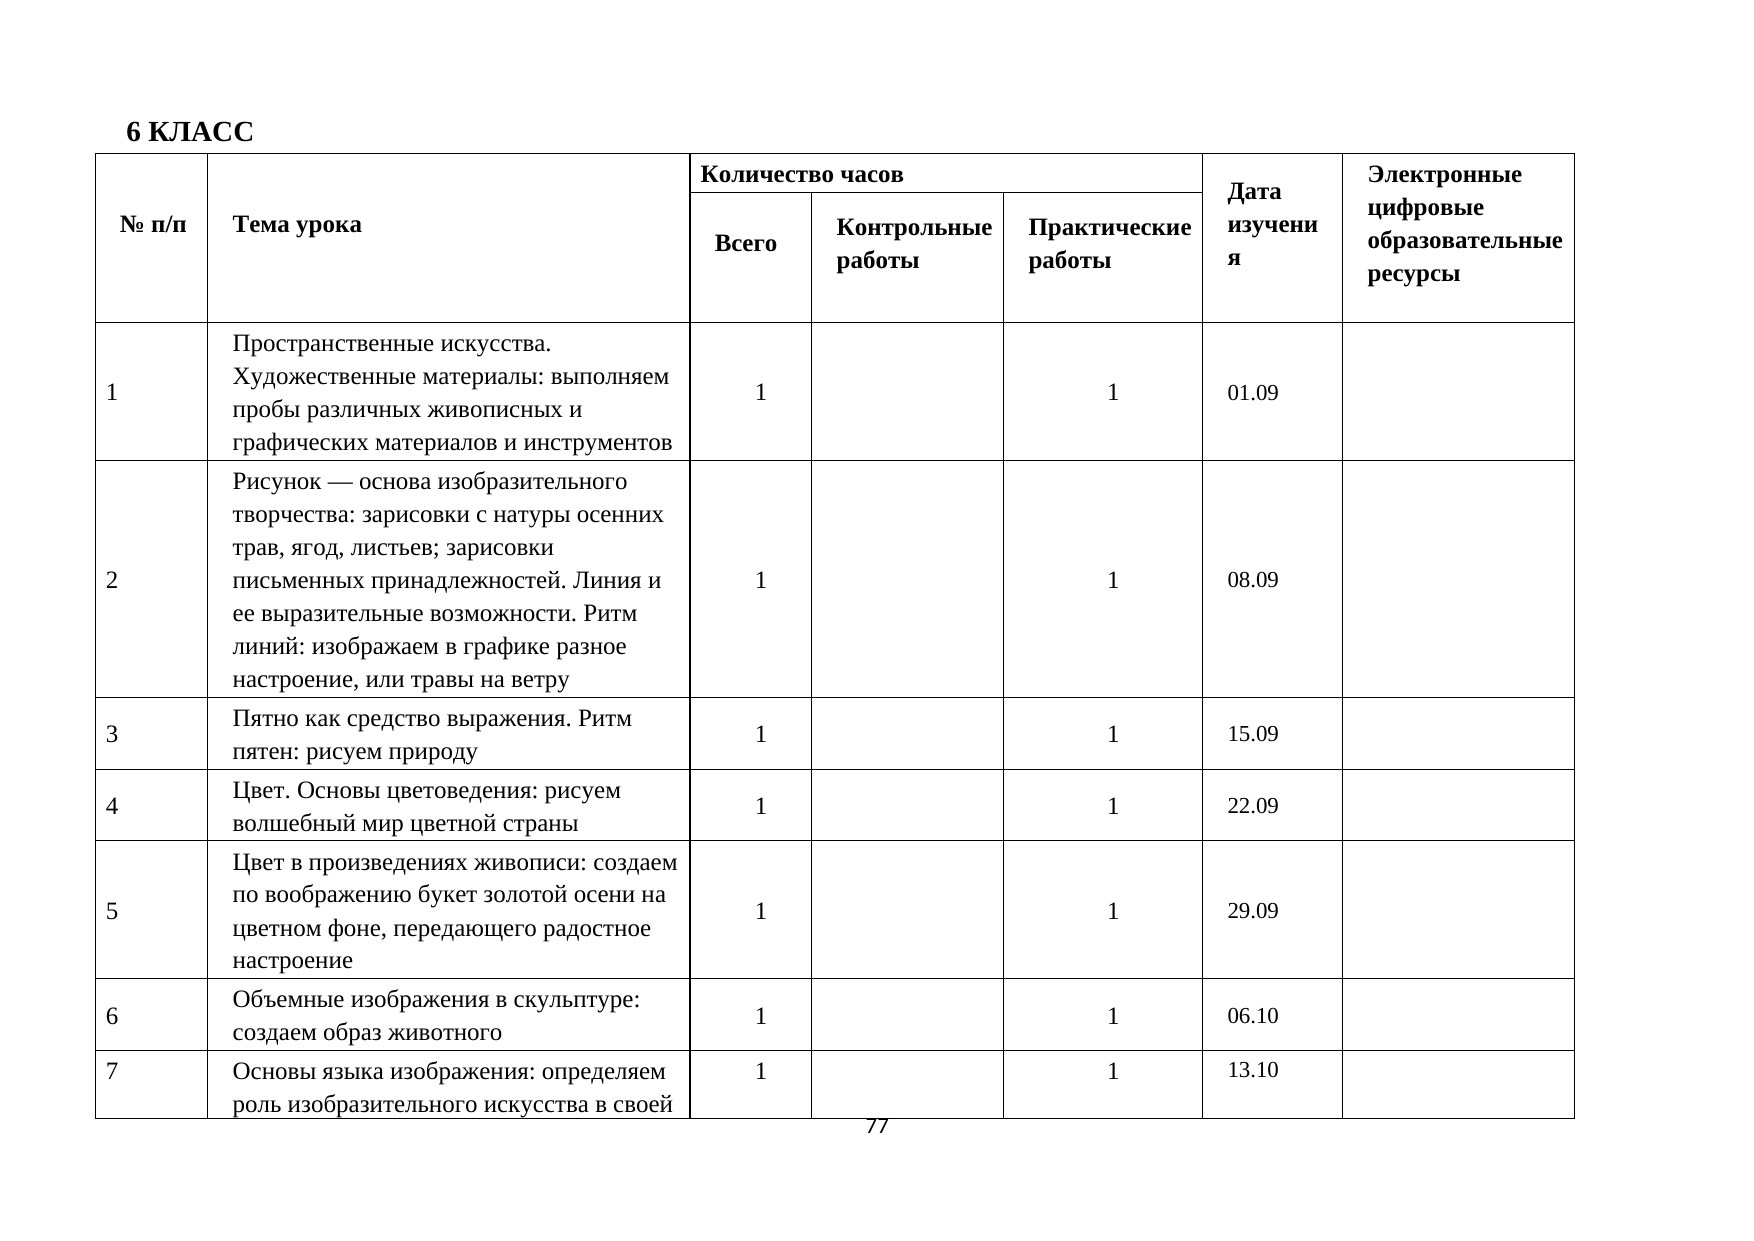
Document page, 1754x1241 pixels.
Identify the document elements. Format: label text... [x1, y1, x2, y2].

table_cell [1343, 1051, 1574, 1118]
table_cell [812, 841, 1003, 978]
table_cell 1 [1004, 979, 1202, 1050]
table_cell Цвет в произведениях живописи: создаем по воображению букет золотой осени на цветном фоне, передающего радостное настроение [208, 841, 689, 978]
table_cell 01.09 [1203, 323, 1342, 459]
table_cell [1343, 979, 1574, 1050]
table_cell 15.09 [1203, 698, 1342, 768]
table_cell [812, 461, 1003, 697]
table_cell 1 [1004, 461, 1202, 697]
table_cell 6 [96, 979, 207, 1050]
table_cell Цвет. Основы цветоведения: рисуем волшебный мир цветной страны [208, 770, 689, 840]
table_cell 1 [1004, 1051, 1202, 1118]
table_cell [812, 770, 1003, 840]
table_cell Всего [691, 193, 811, 322]
table_cell 06.10 [1203, 979, 1342, 1050]
table_cell 1 [96, 323, 207, 459]
table_cell Объемные изображения в скульптуре: создаем образ животного [208, 979, 689, 1050]
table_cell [208, 1051, 689, 1118]
table_cell 1 [691, 323, 811, 459]
table_cell 7 [96, 1051, 207, 1118]
table_cell 13.10 [1203, 1051, 1342, 1118]
table_cell 1 [1004, 770, 1202, 840]
table_header Количество часов [691, 154, 1202, 192]
table_cell Пространственные искусства. Художественные материалы: выполняем пробы различных живописных и графических материалов и инструментов [208, 323, 689, 459]
table_cell 2 [96, 461, 207, 697]
table_cell Пятно как средство выражения. Ритм пятен: рисуем природу [208, 698, 689, 768]
table_cell 1 [691, 698, 811, 768]
table_cell 3 [96, 698, 207, 768]
table_cell 1 [691, 770, 811, 840]
table_cell 1 [691, 1051, 811, 1118]
table_cell [812, 979, 1003, 1050]
table_cell [812, 1051, 1003, 1118]
table_cell [1343, 698, 1574, 768]
table_cell 29.09 [1203, 841, 1342, 978]
table_cell 1 [1004, 323, 1202, 459]
table_header Дата изучения [1203, 154, 1342, 322]
table_cell 1 [691, 979, 811, 1050]
table_cell 1 [691, 841, 811, 978]
table_cell [812, 323, 1003, 459]
table_cell [1343, 841, 1574, 978]
table_cell 08.09 [1203, 461, 1342, 697]
table_cell [812, 698, 1003, 768]
table_cell Контрольные работы [812, 193, 1003, 322]
table_cell [1343, 461, 1574, 697]
table_cell 22.09 [1203, 770, 1342, 840]
table_header Тема урока [208, 154, 689, 322]
table_cell 1 [1004, 698, 1202, 768]
table_cell Практические работы [1004, 193, 1202, 322]
table_cell 1 [1004, 841, 1202, 978]
table_cell 4 [96, 770, 207, 840]
table_cell Рисунок — основа изобразительного творчества: зарисовки с натуры осенних трав, ягод, листьев; зарисовки письменных принадлежностей. Линия и ее выразительные возможности. Ритм линий: изображаем в графике разное настроение, или травы на ветру [208, 461, 689, 697]
table_header Электронные цифровые образовательные ресурсы [1343, 154, 1574, 322]
text 6 КЛАСС [119, 114, 1648, 148]
table_cell [1343, 323, 1574, 459]
table_header № п/п [96, 154, 207, 322]
table_cell 5 [96, 841, 207, 978]
table_cell 1 [691, 461, 811, 697]
table_cell [1343, 770, 1574, 840]
